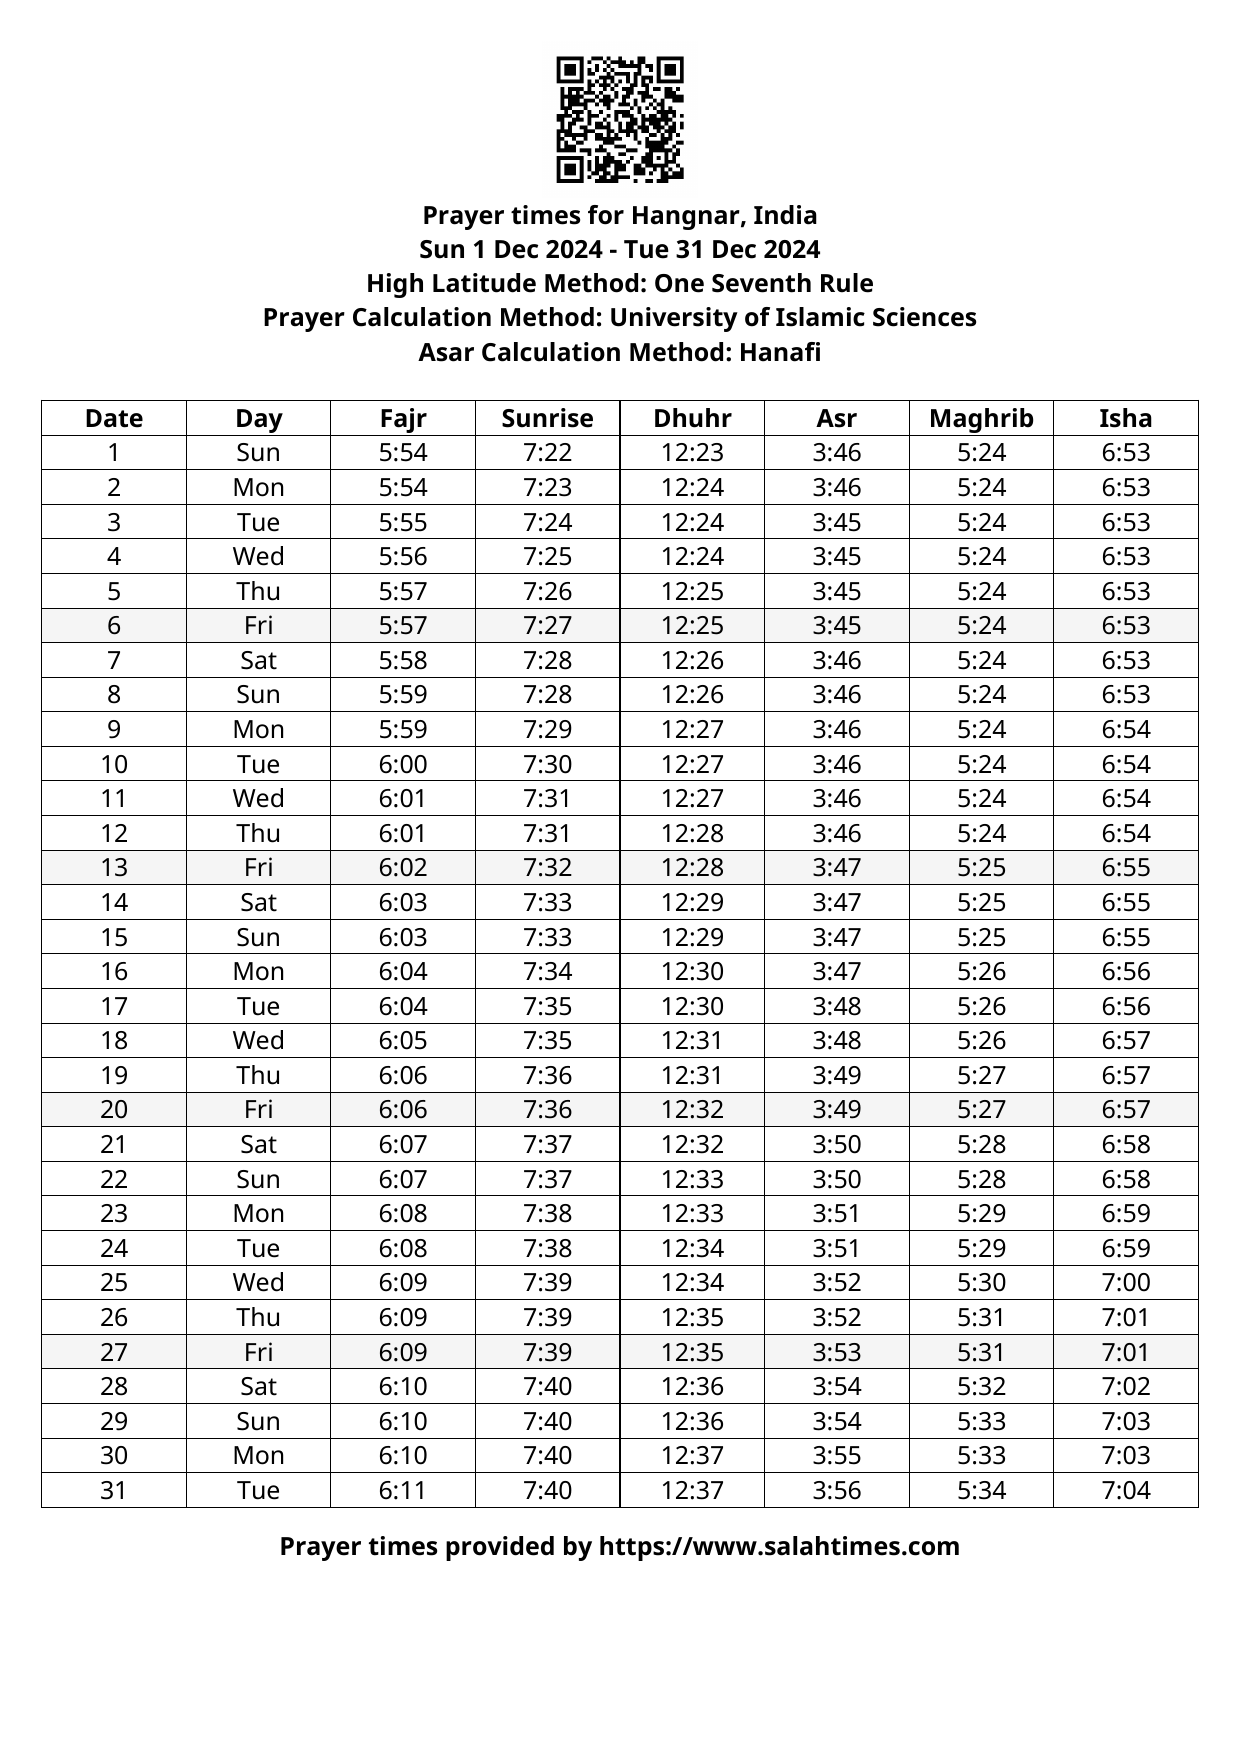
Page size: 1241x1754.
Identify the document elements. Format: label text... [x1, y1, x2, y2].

table_cell 5:24 [910, 678, 1053, 711]
table_cell 9 [42, 712, 186, 746]
table_cell Sun [187, 678, 330, 711]
table_cell 7:25 [476, 539, 619, 573]
table_cell 25 [42, 1266, 186, 1299]
table_cell 12:24 [621, 505, 764, 538]
table_cell 3:48 [765, 1024, 909, 1057]
text Sun 1 Dec 2024 - Tue 31 Dec 2024 [42, 232, 1198, 266]
table_cell 3:45 [765, 574, 909, 607]
table_cell 6:59 [1054, 1196, 1198, 1230]
table_cell 6:55 [1054, 851, 1198, 884]
table_cell 6:56 [1054, 989, 1198, 1022]
table_cell 14 [42, 885, 186, 919]
table_cell 12:25 [621, 609, 764, 642]
table_cell 6:53 [1054, 470, 1198, 504]
table_cell 7:04 [1054, 1473, 1198, 1507]
table_cell Fri [187, 609, 330, 642]
text Prayer times for Hangnar, India [42, 198, 1198, 232]
table_cell 12:26 [621, 643, 764, 677]
table_cell 12:28 [621, 851, 764, 884]
table_cell 5:24 [910, 470, 1053, 504]
table_cell 12:26 [621, 678, 764, 711]
table_cell Sat [187, 643, 330, 677]
table_cell Mon [187, 1439, 330, 1472]
table_cell 12:33 [621, 1196, 764, 1230]
table_cell 3:55 [765, 1439, 909, 1472]
table_cell 7:30 [476, 747, 619, 780]
table_cell 7:22 [476, 436, 619, 469]
table_cell 12:34 [621, 1231, 764, 1264]
table_cell 5:58 [331, 643, 475, 677]
table_cell 7:33 [476, 920, 619, 953]
table_cell 3:45 [765, 505, 909, 538]
table_cell 12:32 [621, 1093, 764, 1126]
table_cell 3:51 [765, 1196, 909, 1230]
table_cell 1 [42, 436, 186, 469]
table_cell Thu [187, 1300, 330, 1334]
table_cell 6:54 [1054, 816, 1198, 849]
table_cell 7:35 [476, 1024, 619, 1057]
table_cell 6:57 [1054, 1058, 1198, 1092]
table_cell 6:04 [331, 954, 475, 988]
table_cell Fri [187, 1335, 330, 1368]
table_cell 6:57 [1054, 1093, 1198, 1126]
table_cell 7:40 [476, 1439, 619, 1472]
table_cell 7:34 [476, 954, 619, 988]
table_cell 3 [42, 505, 186, 538]
table_cell 6:01 [331, 781, 475, 815]
table_cell 7:02 [1054, 1369, 1198, 1403]
table_cell 12:29 [621, 885, 764, 919]
table_cell 6:07 [331, 1127, 475, 1161]
table_cell 6:53 [1054, 609, 1198, 642]
table_cell 12:36 [621, 1404, 764, 1437]
table_cell 6:58 [1054, 1162, 1198, 1195]
table_cell 12:24 [621, 470, 764, 504]
table_cell 5:24 [910, 747, 1053, 780]
table_cell 6:08 [331, 1231, 475, 1264]
table_cell 6:11 [331, 1473, 475, 1507]
table_cell 5:24 [910, 539, 1053, 573]
table_cell 12:31 [621, 1024, 764, 1057]
text Asar Calculation Method: Hanafi [42, 334, 1198, 368]
table_cell 7:38 [476, 1196, 619, 1230]
table_header Fajr [331, 401, 475, 434]
table_cell 6:55 [1054, 885, 1198, 919]
table_cell Sun [187, 1162, 330, 1195]
table_header Asr [765, 401, 909, 434]
table_cell 5:24 [910, 436, 1053, 469]
table_cell 5:59 [331, 678, 475, 711]
table_cell 6:02 [331, 851, 475, 884]
table_cell 6:58 [1054, 1127, 1198, 1161]
table_cell 5:33 [910, 1439, 1053, 1472]
table_header Day [187, 401, 330, 434]
table_cell Sat [187, 1127, 330, 1161]
table_cell Sun [187, 1404, 330, 1437]
table_cell 6:53 [1054, 505, 1198, 538]
table_cell 5:56 [331, 539, 475, 573]
table_cell 6:05 [331, 1024, 475, 1057]
table_cell 24 [42, 1231, 186, 1264]
table_cell 3:46 [765, 643, 909, 677]
table_cell 12:29 [621, 920, 764, 953]
table_header Isha [1054, 401, 1198, 434]
table_cell 5 [42, 574, 186, 607]
table_cell 5:32 [910, 1369, 1053, 1403]
table_cell Tue [187, 747, 330, 780]
table_cell 12:28 [621, 816, 764, 849]
table_cell 3:46 [765, 747, 909, 780]
table_cell 12:35 [621, 1335, 764, 1368]
table_cell 6:53 [1054, 643, 1198, 677]
table_header Date [42, 401, 186, 434]
table_cell 5:24 [910, 609, 1053, 642]
table_cell 7:31 [476, 781, 619, 815]
table_cell 7:01 [1054, 1335, 1198, 1368]
table_cell 13 [42, 851, 186, 884]
table_cell 7 [42, 643, 186, 677]
table_cell 7:27 [476, 609, 619, 642]
table_header Maghrib [910, 401, 1053, 434]
table_cell 5:57 [331, 609, 475, 642]
table_cell 3:49 [765, 1058, 909, 1092]
table_cell 30 [42, 1439, 186, 1472]
table_cell Tue [187, 505, 330, 538]
table_cell Mon [187, 954, 330, 988]
table_cell Fri [187, 851, 330, 884]
table_cell 23 [42, 1196, 186, 1230]
table_cell 7:40 [476, 1404, 619, 1437]
table_cell 6:53 [1054, 574, 1198, 607]
text High Latitude Method: One Seventh Rule [42, 266, 1198, 300]
table_cell 3:52 [765, 1300, 909, 1334]
table_cell 16 [42, 954, 186, 988]
table_cell 5:27 [910, 1093, 1053, 1126]
table_cell 5:34 [910, 1473, 1053, 1507]
table_cell 5:54 [331, 436, 475, 469]
table_cell 12:30 [621, 989, 764, 1022]
table_cell 12:36 [621, 1369, 764, 1403]
table_cell 5:26 [910, 989, 1053, 1022]
table_cell 7:39 [476, 1300, 619, 1334]
table_cell 12 [42, 816, 186, 849]
table_cell Fri [187, 1093, 330, 1126]
table_cell 5:26 [910, 954, 1053, 988]
table_cell 12:34 [621, 1266, 764, 1299]
table_cell 5:29 [910, 1231, 1053, 1264]
table_cell 5:59 [331, 712, 475, 746]
table_cell 7:38 [476, 1231, 619, 1264]
table_cell 5:25 [910, 851, 1053, 884]
table_cell 22 [42, 1162, 186, 1195]
table_cell 3:49 [765, 1093, 909, 1126]
table_cell 12:31 [621, 1058, 764, 1092]
table_cell 7:39 [476, 1266, 619, 1299]
table_cell Wed [187, 781, 330, 815]
table_cell 26 [42, 1300, 186, 1334]
table_cell 3:52 [765, 1266, 909, 1299]
table_header Sunrise [476, 401, 619, 434]
table_cell 5:31 [910, 1335, 1053, 1368]
table_cell 5:33 [910, 1404, 1053, 1437]
table_cell 6:03 [331, 920, 475, 953]
table_cell Thu [187, 816, 330, 849]
table_cell 12:27 [621, 712, 764, 746]
table_cell 8 [42, 678, 186, 711]
table_cell Sat [187, 1369, 330, 1403]
table_cell Sat [187, 885, 330, 919]
table_cell 6:10 [331, 1439, 475, 1472]
table_cell Sun [187, 920, 330, 953]
table_cell 2 [42, 470, 186, 504]
table_cell 6:53 [1054, 436, 1198, 469]
table_cell 3:46 [765, 781, 909, 815]
table_cell 6:06 [331, 1058, 475, 1092]
table_cell 6:57 [1054, 1024, 1198, 1057]
table_cell 7:26 [476, 574, 619, 607]
table_cell 29 [42, 1404, 186, 1437]
table_cell 27 [42, 1335, 186, 1368]
table_cell 3:46 [765, 816, 909, 849]
table_cell 12:35 [621, 1300, 764, 1334]
table_cell 3:50 [765, 1127, 909, 1161]
table_cell 28 [42, 1369, 186, 1403]
table_cell 6:53 [1054, 678, 1198, 711]
table_cell 3:46 [765, 678, 909, 711]
table_cell 3:54 [765, 1404, 909, 1437]
table_cell 7:03 [1054, 1404, 1198, 1437]
table_cell Tue [187, 1473, 330, 1507]
table_cell 5:25 [910, 885, 1053, 919]
table_cell 6:54 [1054, 747, 1198, 780]
table_cell 12:32 [621, 1127, 764, 1161]
table_cell 5:31 [910, 1300, 1053, 1334]
table_cell 3:47 [765, 885, 909, 919]
table_cell 5:54 [331, 470, 475, 504]
table_cell 6:03 [331, 885, 475, 919]
table_cell 6:10 [331, 1404, 475, 1437]
table_cell 6:01 [331, 816, 475, 849]
table_cell 20 [42, 1093, 186, 1126]
table_cell 3:46 [765, 712, 909, 746]
table_header Dhuhr [621, 401, 764, 434]
table_cell Mon [187, 712, 330, 746]
table_cell 3:47 [765, 920, 909, 953]
table_cell 6 [42, 609, 186, 642]
table_cell 7:37 [476, 1127, 619, 1161]
table_cell 12:30 [621, 954, 764, 988]
table_cell 6:06 [331, 1093, 475, 1126]
table_cell 7:31 [476, 816, 619, 849]
table_cell 7:28 [476, 678, 619, 711]
table_cell 3:47 [765, 851, 909, 884]
table_cell Mon [187, 1196, 330, 1230]
table_cell 12:23 [621, 436, 764, 469]
table_cell 19 [42, 1058, 186, 1092]
table_cell 4 [42, 539, 186, 573]
table_cell Wed [187, 1024, 330, 1057]
table_cell 3:51 [765, 1231, 909, 1264]
table_cell 5:24 [910, 816, 1053, 849]
table_cell 18 [42, 1024, 186, 1057]
table_cell 7:23 [476, 470, 619, 504]
table_cell 6:09 [331, 1300, 475, 1334]
table_cell 17 [42, 989, 186, 1022]
table_cell Mon [187, 470, 330, 504]
table_cell 7:36 [476, 1093, 619, 1126]
table_cell 5:28 [910, 1162, 1053, 1195]
table_cell 21 [42, 1127, 186, 1161]
table_cell 5:28 [910, 1127, 1053, 1161]
table_cell 5:25 [910, 920, 1053, 953]
table_cell 6:09 [331, 1266, 475, 1299]
table_cell 6:04 [331, 989, 475, 1022]
table_cell 6:55 [1054, 920, 1198, 953]
table_cell 12:37 [621, 1439, 764, 1472]
table_cell 10 [42, 747, 186, 780]
table_cell 7:32 [476, 851, 619, 884]
table_cell 7:40 [476, 1473, 619, 1507]
table_cell Sun [187, 436, 330, 469]
table_cell 7:35 [476, 989, 619, 1022]
table_cell 7:03 [1054, 1439, 1198, 1472]
table_cell Wed [187, 539, 330, 573]
table_cell 5:57 [331, 574, 475, 607]
table_cell 15 [42, 920, 186, 953]
table_cell 5:24 [910, 574, 1053, 607]
table_cell 5:29 [910, 1196, 1053, 1230]
table_cell 7:39 [476, 1335, 619, 1368]
table_cell 6:59 [1054, 1231, 1198, 1264]
table_cell 7:37 [476, 1162, 619, 1195]
table_cell 3:47 [765, 954, 909, 988]
table_cell 3:46 [765, 470, 909, 504]
table_cell 5:26 [910, 1024, 1053, 1057]
table_cell 3:45 [765, 539, 909, 573]
table_cell 6:00 [331, 747, 475, 780]
table_cell Wed [187, 1266, 330, 1299]
table_cell Thu [187, 574, 330, 607]
table_cell 5:30 [910, 1266, 1053, 1299]
table_cell Tue [187, 1231, 330, 1264]
table_cell 5:24 [910, 781, 1053, 815]
table_cell 7:00 [1054, 1266, 1198, 1299]
table_cell 7:24 [476, 505, 619, 538]
text Prayer times provided by https://www.salahtimes.com [42, 1528, 1198, 1563]
table_cell 5:24 [910, 712, 1053, 746]
table_cell 3:46 [765, 436, 909, 469]
table_cell 6:08 [331, 1196, 475, 1230]
table_cell 12:33 [621, 1162, 764, 1195]
table_cell 5:55 [331, 505, 475, 538]
table_cell 12:27 [621, 747, 764, 780]
table_cell 11 [42, 781, 186, 815]
table_cell 12:25 [621, 574, 764, 607]
table_cell 6:10 [331, 1369, 475, 1403]
table_cell Tue [187, 989, 330, 1022]
table_cell 3:56 [765, 1473, 909, 1507]
table_cell 3:53 [765, 1335, 909, 1368]
table_cell 7:40 [476, 1369, 619, 1403]
table_cell 3:54 [765, 1369, 909, 1403]
table_cell Thu [187, 1058, 330, 1092]
table_cell 6:56 [1054, 954, 1198, 988]
table_cell 6:09 [331, 1335, 475, 1368]
picture [542, 41, 699, 198]
table_cell 31 [42, 1473, 186, 1507]
table_cell 7:28 [476, 643, 619, 677]
table_cell 12:27 [621, 781, 764, 815]
table_cell 7:36 [476, 1058, 619, 1092]
table_cell 5:24 [910, 505, 1053, 538]
table_cell 7:29 [476, 712, 619, 746]
table_cell 6:54 [1054, 781, 1198, 815]
table_cell 7:33 [476, 885, 619, 919]
table_cell 3:50 [765, 1162, 909, 1195]
table_cell 6:07 [331, 1162, 475, 1195]
table_cell 5:24 [910, 643, 1053, 677]
table_cell 6:54 [1054, 712, 1198, 746]
table_cell 12:37 [621, 1473, 764, 1507]
table_cell 3:45 [765, 609, 909, 642]
table_cell 5:27 [910, 1058, 1053, 1092]
table_cell 6:53 [1054, 539, 1198, 573]
table_cell 7:01 [1054, 1300, 1198, 1334]
text Prayer Calculation Method: University of Islamic Sciences [42, 300, 1198, 334]
table_cell 12:24 [621, 539, 764, 573]
table_cell 3:48 [765, 989, 909, 1022]
